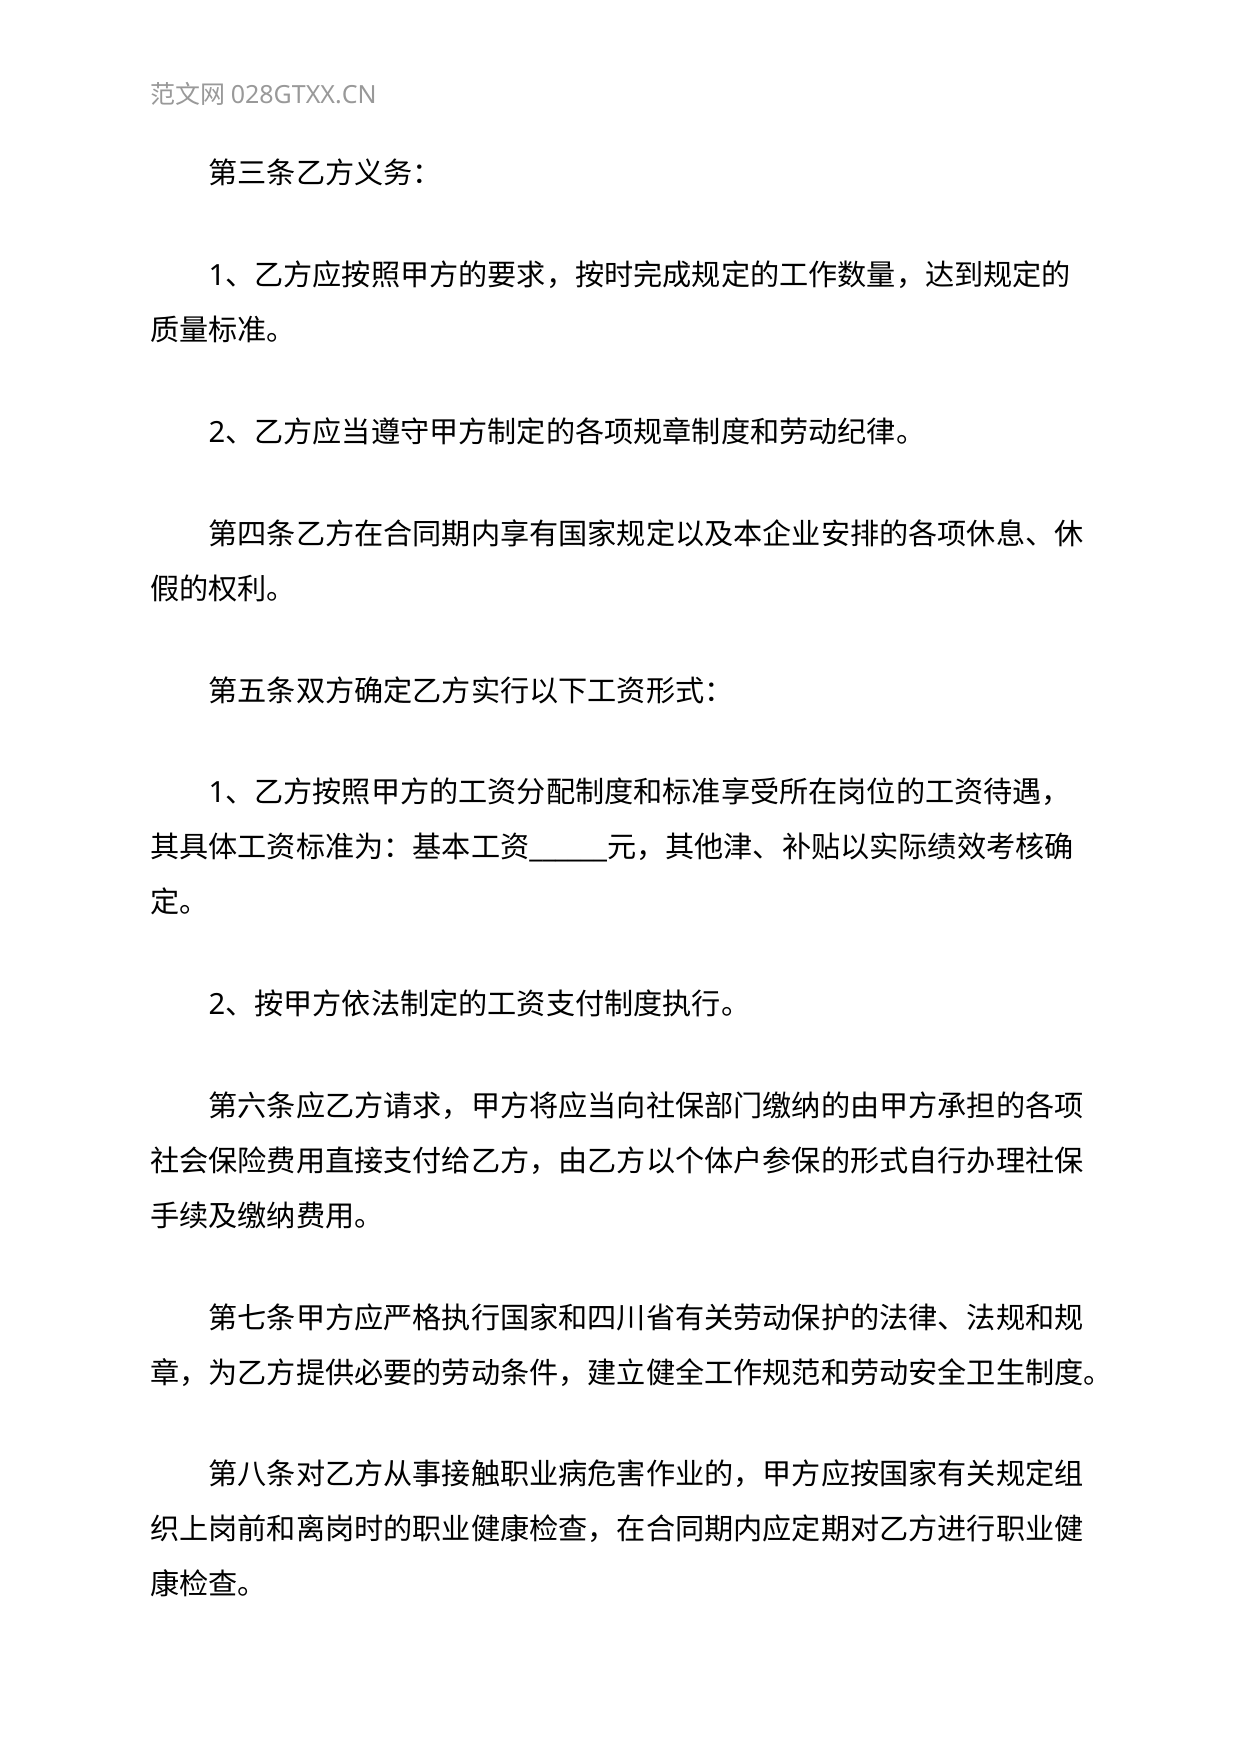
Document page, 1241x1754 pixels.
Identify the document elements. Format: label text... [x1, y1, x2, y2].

text 第四条乙方在合同期内享有国家规定以及本企业安排的各项休息、休假的权利。 [150, 511, 1090, 608]
text 第七条甲方应严格执行国家和四川省有关劳动保护的法律、法规和规章，为乙方提供必要的劳动条件，建立健全工作规范和劳动安全卫生制度。 [150, 1294, 1090, 1391]
text 2、按甲方依法制定的工资支付制度执行。 [150, 981, 1090, 1023]
text 第八条对乙方从事接触职业病危害作业的，甲方应按国家有关规定组织上岗前和离岗时的职业健康检查，在合同期内应定期对乙方进行职业健康检查。 [150, 1451, 1090, 1603]
text 第三条乙方义务： [150, 150, 1090, 192]
text 第五条双方确定乙方实行以下工资形式： [150, 667, 1090, 709]
text 第六条应乙方请求，甲方将应当向社保部门缴纳的由甲方承担的各项社会保险费用直接支付给乙方，由乙方以个体户参保的形式自行办理社保手续及缴纳费用。 [150, 1083, 1090, 1235]
text 1、乙方按照甲方的工资分配制度和标准享受所在岗位的工资待遇，其具体工资标准为：基本工资______元，其他津、补贴以实际绩效考核确定。 [150, 769, 1090, 921]
text 1、乙方应按照甲方的要求，按时完成规定的工作数量，达到规定的质量标准。 [150, 252, 1090, 349]
text 2、乙方应当遵守甲方制定的各项规章制度和劳动纪律。 [150, 408, 1090, 451]
